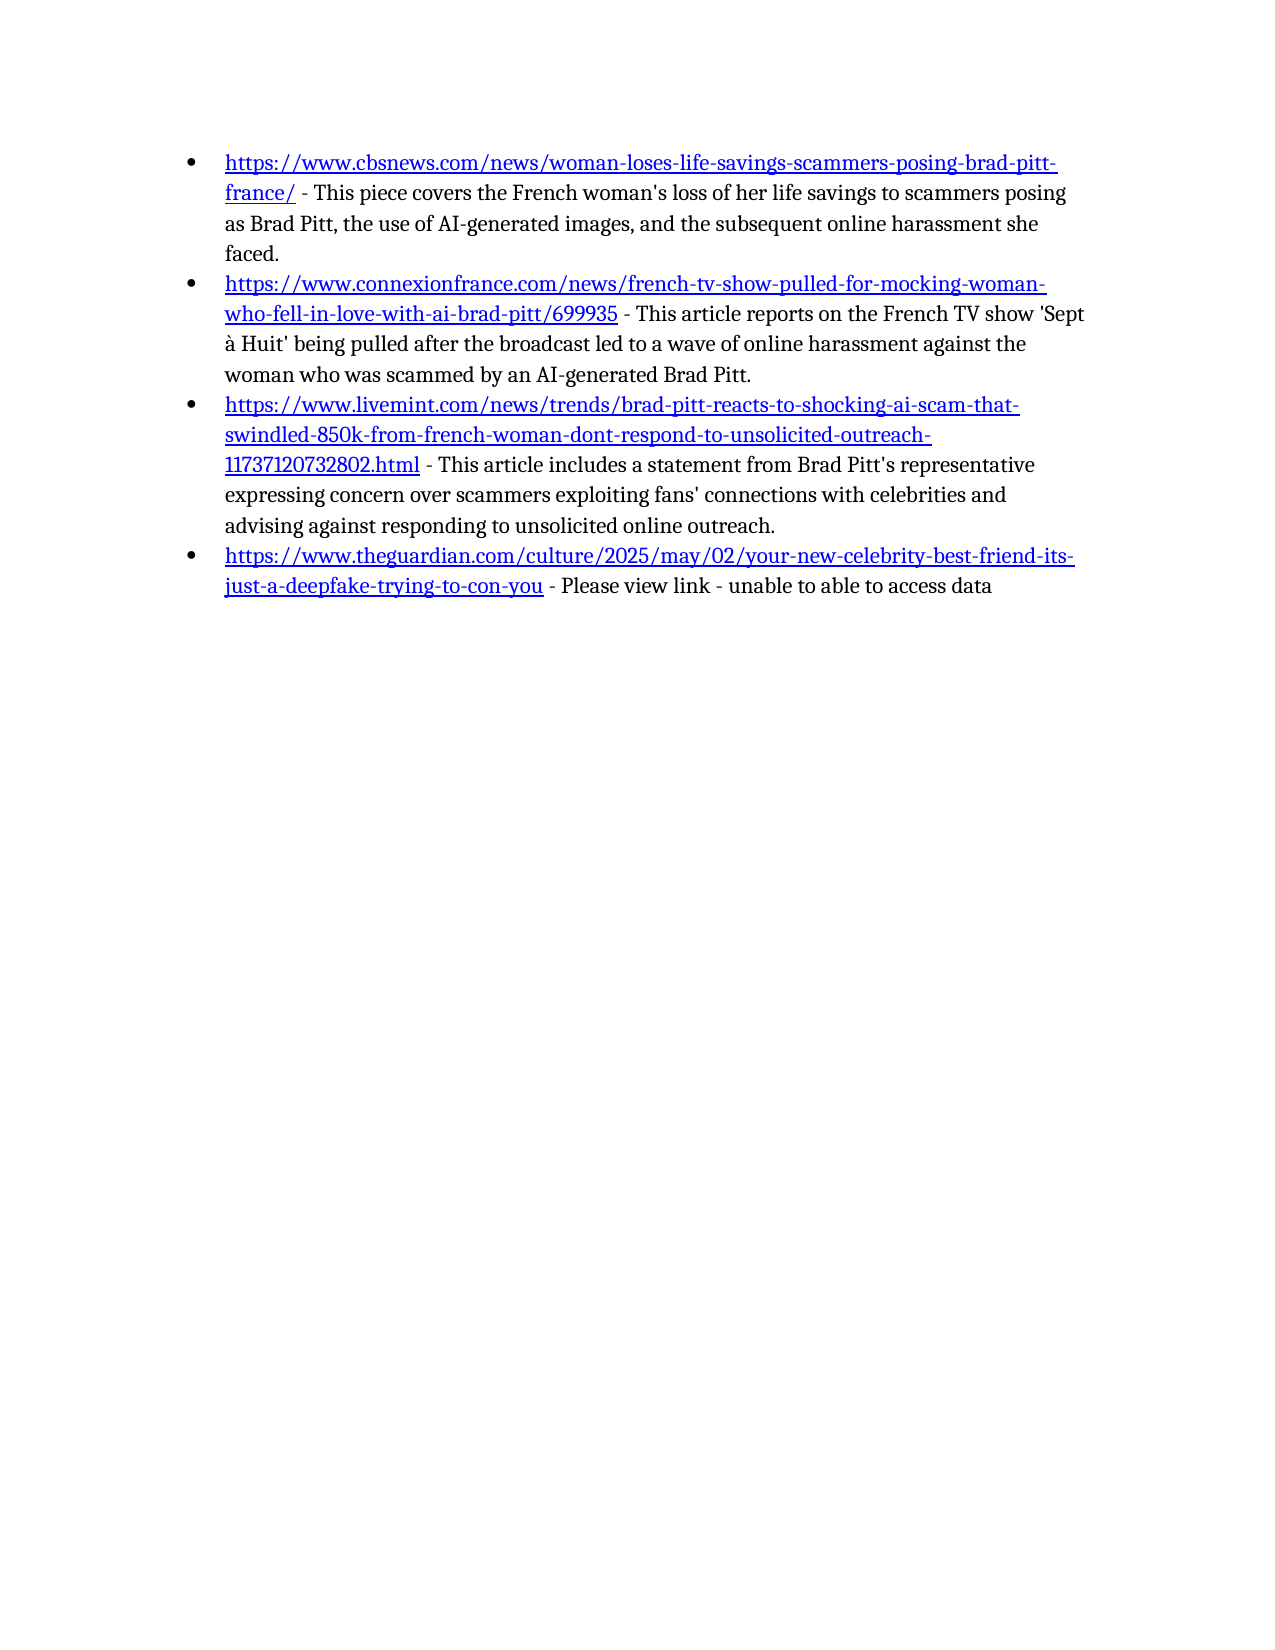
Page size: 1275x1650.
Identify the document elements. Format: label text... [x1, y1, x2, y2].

list https://www.connexionfrance.com/news/french-tv-show-pulled-for-mocking-woman-who-fell-in-love-with-ai-brad-pitt/699935 - This article reports on the French TV show 'Sept à Huit' being pulled after the broadcast led to a wave of online harassment against the woman who was scammed by an AI-generated Brad Pitt. [187, 271, 1087, 388]
list https://www.livemint.com/news/trends/brad-pitt-reacts-to-shocking-ai-scam-that-swindled-850k-from-french-woman-dont-respond-to-unsolicited-outreach-11737120732802.html - This article includes a statement from Brad Pitt's representative expressing concern over scammers exploiting fans' connections with celebrities and advising against responding to unsolicited online outreach. [187, 392, 1087, 539]
list https://www.theguardian.com/culture/2025/may/02/your-new-celebrity-best-friend-its-just-a-deepfake-trying-to-con-you - Please view link - unable to able to access data [187, 543, 1087, 599]
list https://www.cbsnews.com/news/woman-loses-life-savings-scammers-posing-brad-pitt-france/ - This piece covers the French woman's loss of her life savings to scammers posing as Brad Pitt, the use of AI-generated images, and the subsequent online harassment she faced. [187, 150, 1087, 267]
